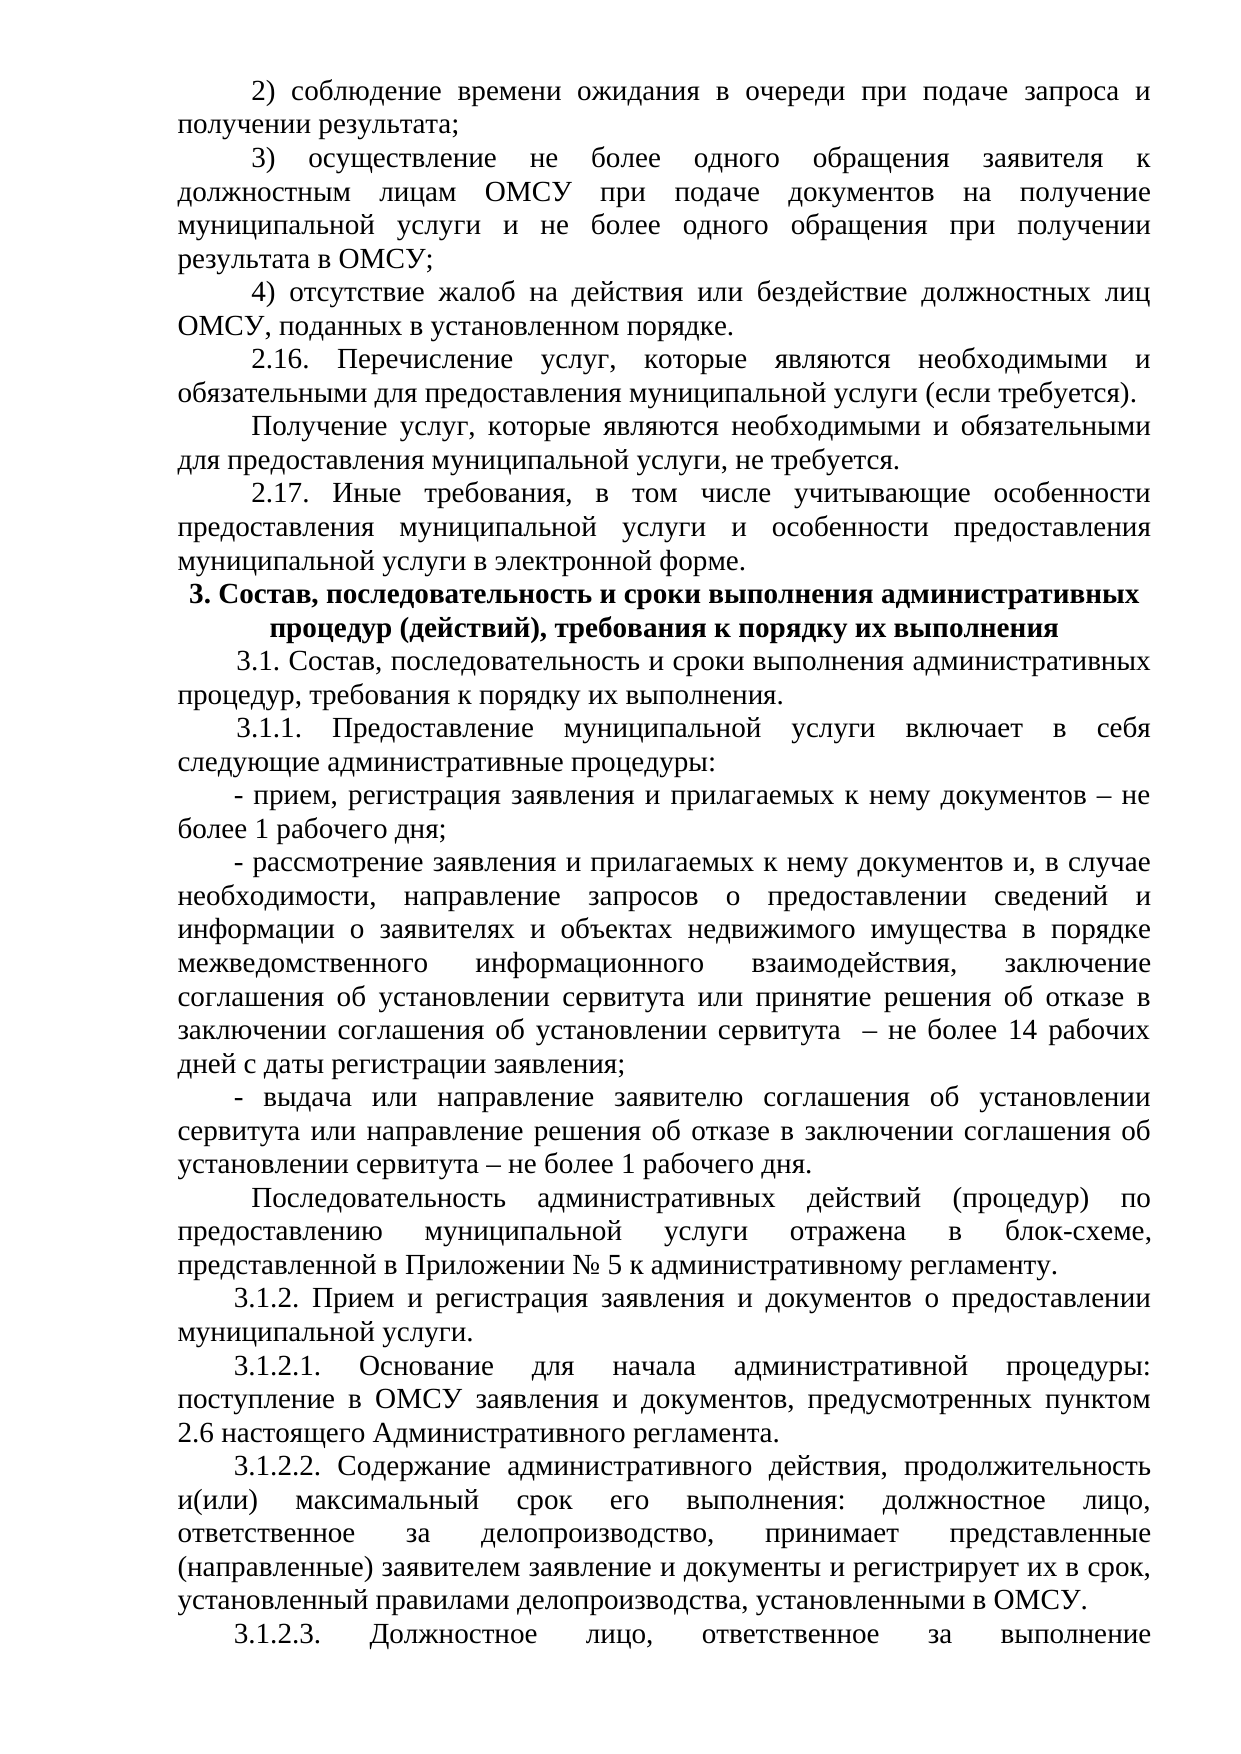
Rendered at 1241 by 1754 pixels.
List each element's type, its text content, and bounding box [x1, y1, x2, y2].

text Получение услуг, которые являются необходимыми и обязательными для предоставления муниципальной услуги, не требуется. [177, 408, 1152, 476]
text 3.1.2.1. Основание для начала административной процедуры: поступление в ОМСУ заявления и документов, предусмотренных пунктом 2.6 настоящего Административного регламента. [177, 1348, 1152, 1448]
text 3.1. Состав, последовательность и сроки выполнения административных процедур, требования к порядку их выполнения. [177, 643, 1152, 710]
text 3.1.2. Прием и регистрация заявления и документов о предоставлении муниципальной услуги. [177, 1281, 1152, 1348]
text - рассмотрение заявления и прилагаемых к нему документов и, в случае необходимости, направление запросов о предоставлении сведений и информации о заявителях и объектах недвижимого имущества в порядке межведомственного информационного взаимодействия, заключение соглашения об установлении сервитута или принятие решения об отказе в заключении соглашения об установлении сервитута – не более 14 рабочих дней с даты регистрации заявления; [177, 844, 1152, 1079]
text 3. Состав, последовательность и сроки выполнения административных процедур (действий), требования к порядку их выполнения [177, 576, 1152, 643]
text 4) отсутствие жалоб на действия или бездействие должностных лиц ОМСУ, поданных в установленном порядке. [177, 274, 1152, 341]
text 2.16. Перечисление услуг, которые являются необходимыми и обязательными для предоставления муниципальной услуги (если требуется). [177, 341, 1152, 408]
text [177, 1616, 1152, 1649]
text Последовательность административных действий (процедур) по предоставлению муниципальной услуги отражена в блок-схеме, представленной в Приложении № 5 к административному регламенту. [177, 1180, 1152, 1281]
text - выдача или направление заявителю соглашения об установлении сервитута или направление решения об отказе в заключении соглашения об установлении сервитута – не более 1 рабочего дня. [177, 1079, 1152, 1180]
text 3.1.2.2. Содержание административного действия, продолжительность и(или) максимальный срок его выполнения: должностное лицо, ответственное за делопроизводство, принимает представленные (направленные) заявителем заявление и документы и регистрирует их в срок, установленный правилами делопроизводства, установленными в ОМСУ. [177, 1448, 1152, 1616]
text - прием, регистрация заявления и прилагаемых к нему документов – не более 1 рабочего дня; [177, 777, 1152, 844]
text 3) осуществление не более одного обращения заявителя к должностным лицам ОМСУ при подаче документов на получение муниципальной услуги и не более одного обращения при получении результата в ОМСУ; [177, 140, 1152, 274]
text 3.1.1. Предоставление муниципальной услуги включает в себя следующие административные процедуры: [177, 710, 1152, 777]
text 2) соблюдение времени ожидания в очереди при подаче запроса и получении результата; [177, 73, 1152, 140]
text 2.17. Иные требования, в том числе учитывающие особенности предоставления муниципальной услуги и особенности предоставления муниципальной услуги в электронной форме. [177, 476, 1152, 576]
